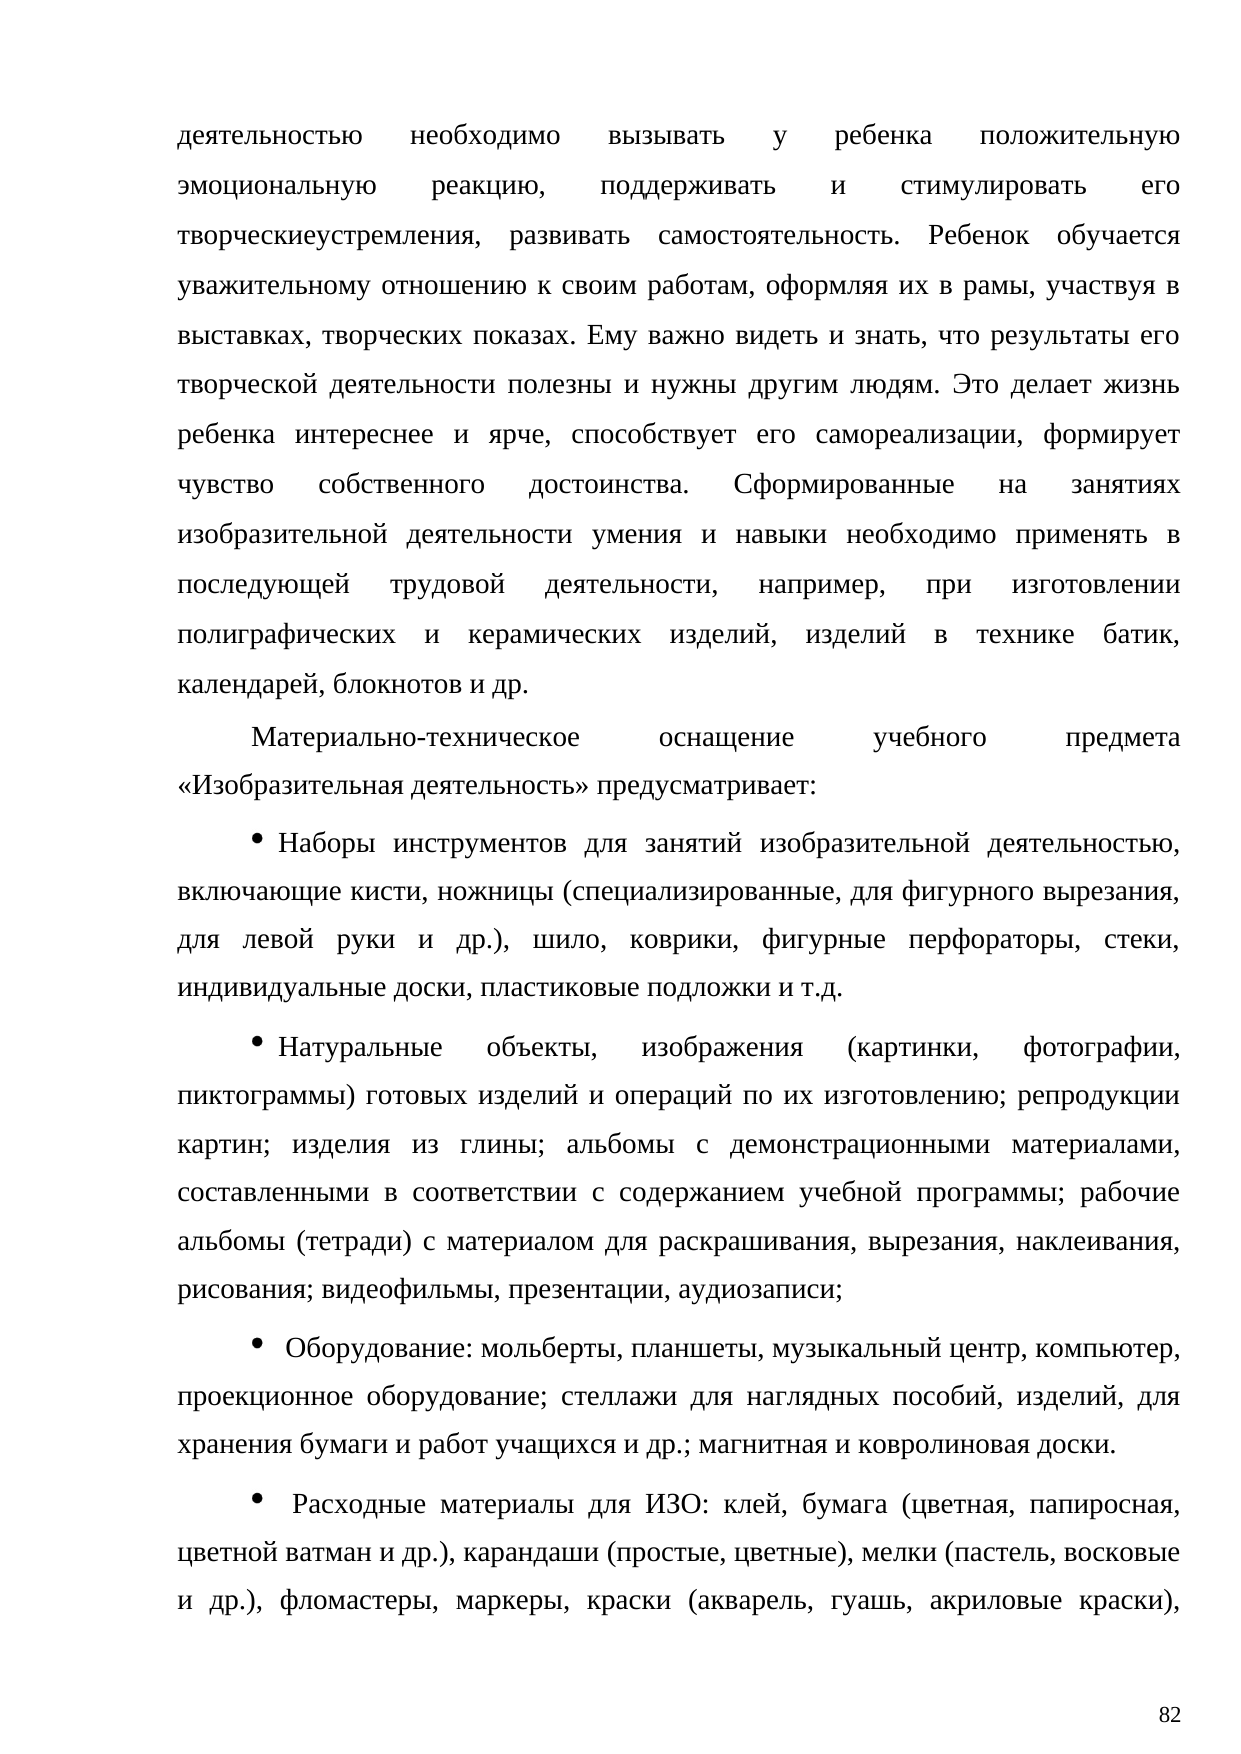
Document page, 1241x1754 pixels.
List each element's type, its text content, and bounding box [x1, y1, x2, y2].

picture [250, 1020, 278, 1056]
text Натуральные объекты, изображения (картинки, фотографии, пиктограммы) готовых изделий и операций по их изготовлению; репродукции картин; изделия из глины; альбомы с демонстрационными материалами, составленными в соответствии с содержанием учебной программы; рабочие альбомы (тетради) с материалом для раскрашивания, вырезания, наклеивания, рисования; видеофильмы, презентации, аудиозаписи; [177, 1020, 1181, 1305]
text Материально-техническое оснащение учебного предмета «Изобразительная деятельность» предусматривает: [177, 719, 1181, 801]
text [177, 1477, 1181, 1616]
picture [250, 1322, 278, 1358]
picture [250, 817, 278, 853]
text Оборудование: мольберты, планшеты, музыкальный центр, компьютер, проекционное оборудование; стеллажи для наглядных пособий, изделий, для хранения бумаги и работ учащихся и др.; магнитная и ковролиновая доски. [177, 1322, 1181, 1460]
picture [250, 1477, 278, 1513]
text Наборы инструментов для занятий изобразительной деятельностью, включающие кисти, ножницы (специализированные, для фигурного вырезания, для левой руки и др.), шило, коврики, фигурные перфораторы, стеки, индивидуальные доски, пластиковые подложки и т.д. [177, 817, 1181, 1003]
text деятельностью необходимо вызывать у ребенка положительную эмоциональную реакцию, поддерживать и стимулировать его творческиеустремления, развивать самостоятельность. Ребенок обучается уважительному отношению к своим работам, оформляя их в рамы, участвуя в выставках, творческих показах. Ему важно видеть и знать, что результаты его творческой деятельности полезны и нужны другим людям. Это делает жизнь ребенка интереснее и ярче, способствует его самореализации, формирует чувство собственного достоинства. Сформированные на занятиях изобразительной деятельности умения и навыки необходимо применять в последующей трудовой деятельности, например, при изготовлении полиграфических и керамических изделий, изделий в технике батик, календарей, блокнотов и др. [177, 117, 1181, 699]
